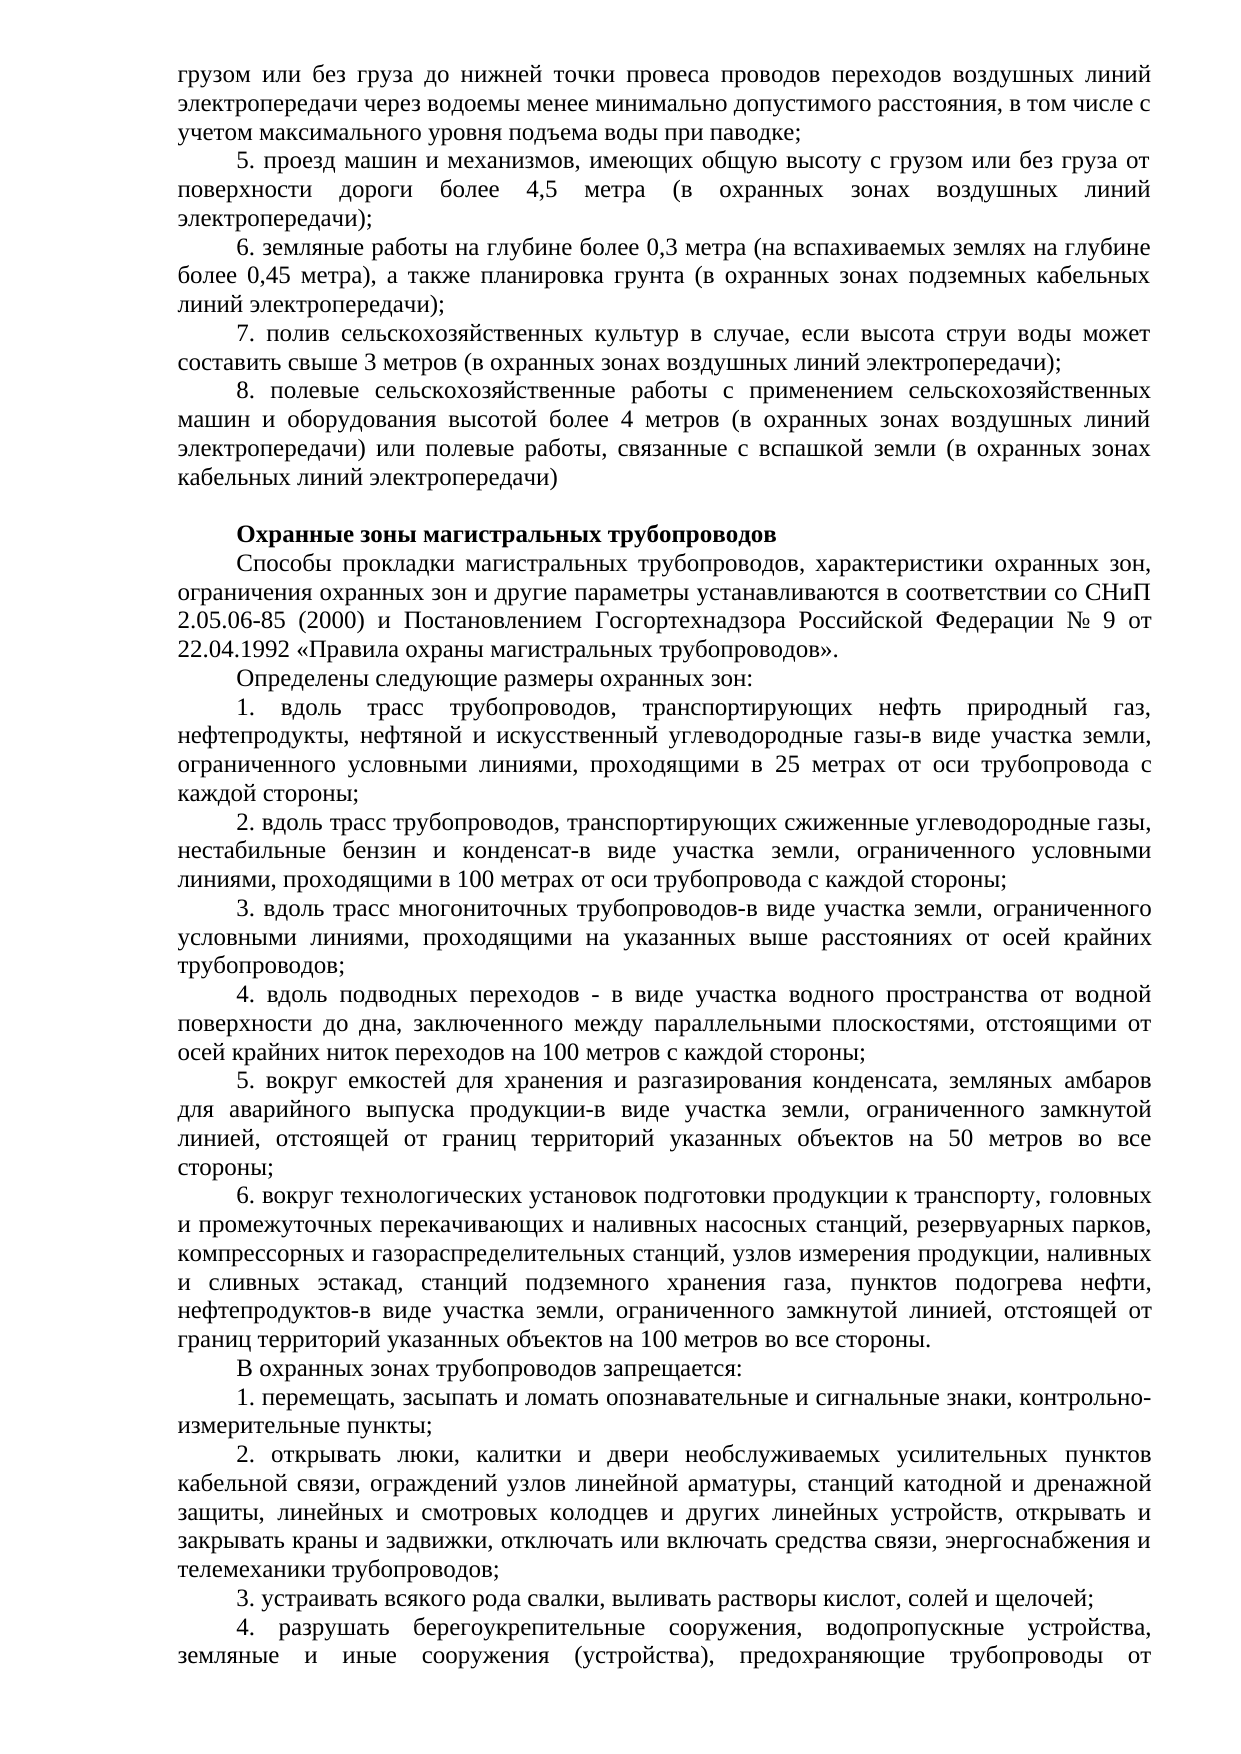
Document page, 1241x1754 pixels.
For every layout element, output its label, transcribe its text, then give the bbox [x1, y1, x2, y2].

text 3. вдоль трасс многониточных трубопроводов-в виде участка земли, ограниченного условными линиями, проходящими на указанных выше расстояниях от осей крайних трубопроводов; [177, 893, 1152, 979]
text Охранные зоны магистральных трубопроводов [177, 519, 1152, 548]
text 3. устраивать всякого рода свалки, выливать растворы кислот, солей и щелочей; [177, 1583, 1152, 1612]
text 5. проезд машин и механизмов, имеющих общую высоту с грузом или без груза от поверхности дороги более 4,5 метра (в охранных зонах воздушных линий электропередачи); [177, 145, 1152, 232]
text 2. вдоль трасс трубопроводов, транспортирующих сжиженные углеводородные газы, нестабильные бензин и конденсат-в виде участка земли, ограниченного условными линиями, проходящими в 100 метрах от оси трубопровода с каждой стороны; [177, 807, 1152, 893]
text 6. земляные работы на глубине более 0,3 метра (на вспахиваемых землях на глубине более 0,45 метра), а также планировка грунта (в охранных зонах подземных кабельных линий электропередачи); [177, 232, 1152, 318]
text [177, 1612, 1152, 1669]
text Способы прокладки магистральных трубопроводов, характеристики охранных зон, ограничения охранных зон и другие параметры устанавливаются в соответствии со СНиП 2.05.06-85 (2000) и Постановлением Госгортехнадзора Российской Федерации № 9 от 22.04.1992 «Правила охраны магистральных трубопроводов». [177, 548, 1152, 663]
text 1. вдоль трасс трубопроводов, транспортирующих нефть природный газ, нефтепродукты, нефтяной и искусственный углеводородные газы-в виде участка земли, ограниченного условными линиями, проходящими в 25 метрах от оси трубопровода с каждой стороны; [177, 692, 1152, 807]
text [177, 59, 1152, 145]
text 4. вдоль подводных переходов - в виде участка водного пространства от водной поверхности до дна, заключенного между параллельными плоскостями, отстоящими от осей крайних ниток переходов на 100 метров с каждой стороны; [177, 979, 1152, 1065]
text 8. полевые сельскохозяйственные работы с применением сельскохозяйственных машин и оборудования высотой более 4 метров (в охранных зонах воздушных линий электропередачи) или полевые работы, связанные с вспашкой земли (в охранных зонах кабельных линий электропередачи) [177, 375, 1152, 490]
text Определены следующие размеры охранных зон: [177, 663, 1152, 692]
text 5. вокруг емкостей для хранения и разгазирования конденсата, земляных амбаров для аварийного выпуска продукции-в виде участка земли, ограниченного замкнутой линией, отстоящей от границ территорий указанных объектов на 50 метров во все стороны; [177, 1065, 1152, 1180]
text 6. вокруг технологических установок подготовки продукции к транспорту, головных и промежуточных перекачивающих и наливных насосных станций, резервуарных парков, компрессорных и газораспределительных станций, узлов измерения продукции, наливных и сливных эстакад, станций подземного хранения газа, пунктов подогрева нефти, нефтепродуктов-в виде участка земли, ограниченного замкнутой линией, отстоящей от границ территорий указанных объектов на 100 метров во все стороны. [177, 1180, 1152, 1353]
text В охранных зонах трубопроводов запрещается: [177, 1353, 1152, 1382]
text 1. перемещать, засыпать и ломать опознавательные и сигнальные знаки, контрольно-измерительные пункты; [177, 1382, 1152, 1439]
text 2. открывать люки, калитки и двери необслуживаемых усилительных пунктов кабельной связи, ограждений узлов линейной арматуры, станций катодной и дренажной защиты, линейных и смотровых колодцев и других линейных устройств, открывать и закрывать краны и задвижки, отключать или включать средства связи, энергоснабжения и телемеханики трубопроводов; [177, 1439, 1152, 1583]
text 7. полив сельскохозяйственных культур в случае, если высота струи воды может составить свыше 3 метров (в охранных зонах воздушных линий электропередачи); [177, 318, 1152, 375]
